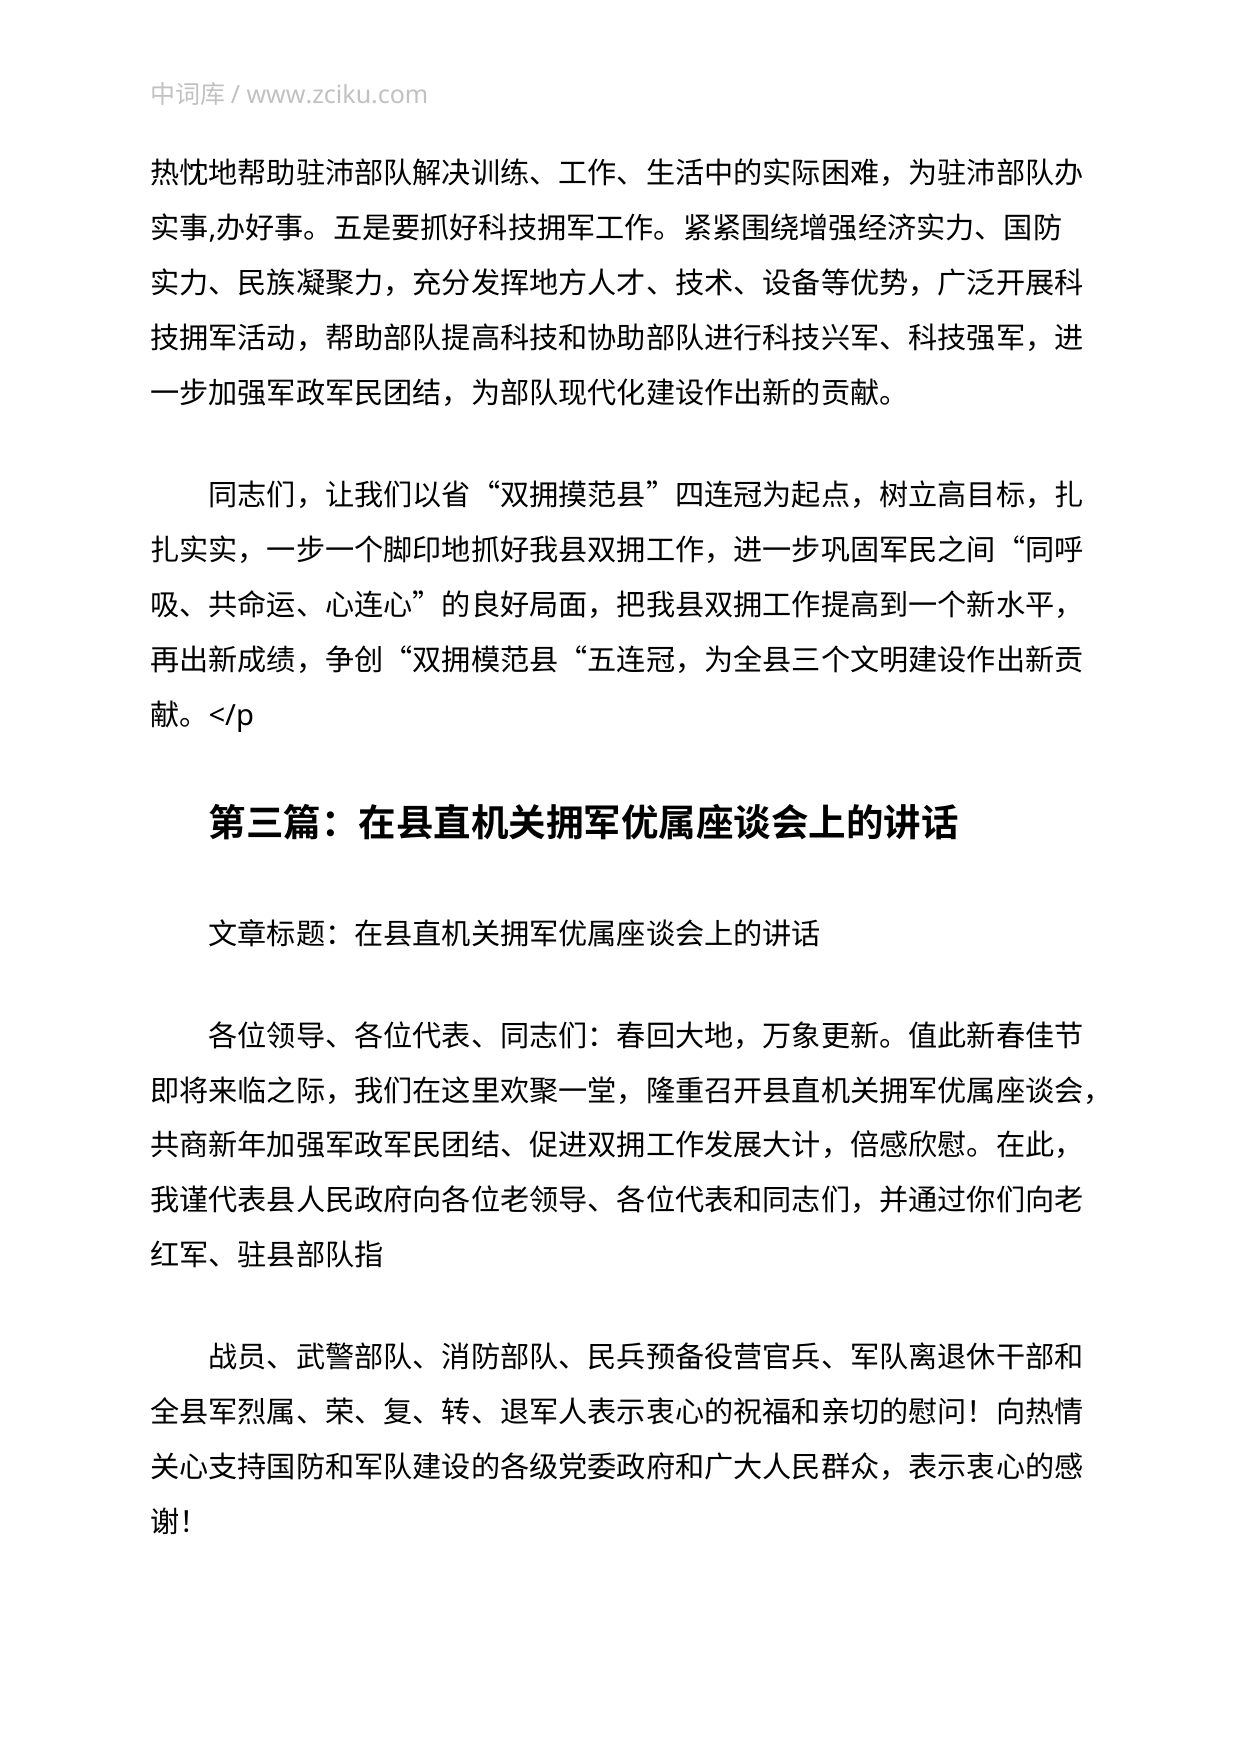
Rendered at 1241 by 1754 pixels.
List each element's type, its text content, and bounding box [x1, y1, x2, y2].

text 第三篇：在县直机关拥军优属座谈会上的讲话 [150, 793, 1090, 847]
text 同志们，让我们以省“双拥摸范县”四连冠为起点，树立高目标，扎扎实实，一步一个脚印地抓好我县双拥工作，进一步巩固军民之间“同呼吸、共命运、心连心”的良好局面，把我县双拥工作提高到一个新水平，再出新成绩，争创“双拥模范县“五连冠，为全县三个文明建设作出新贡献。</p [150, 471, 1090, 733]
text 战员、武警部队、消防部队、民兵预备役营官兵、军队离退休干部和全县军烈属、荣、复、转、退军人表示衷心的祝福和亲切的慰问！向热情关心支持国防和军队建设的各级党委政府和广大人民群众，表示衷心的感谢！ [150, 1333, 1090, 1541]
text 文章标题：在县直机关拥军优属座谈会上的讲话 [150, 910, 1090, 953]
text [150, 150, 1090, 412]
text 各位领导、各位代表、同志们：春回大地，万象更新。值此新春佳节即将来临之际，我们在这里欢聚一堂，隆重召开县直机关拥军优属座谈会，共商新年加强军政军民团结、促进双拥工作发展大计，倍感欣慰。在此，我谨代表县人民政府向各位老领导、各位代表和同志们，并通过你们向老红军、驻县部队指 [150, 1012, 1090, 1274]
